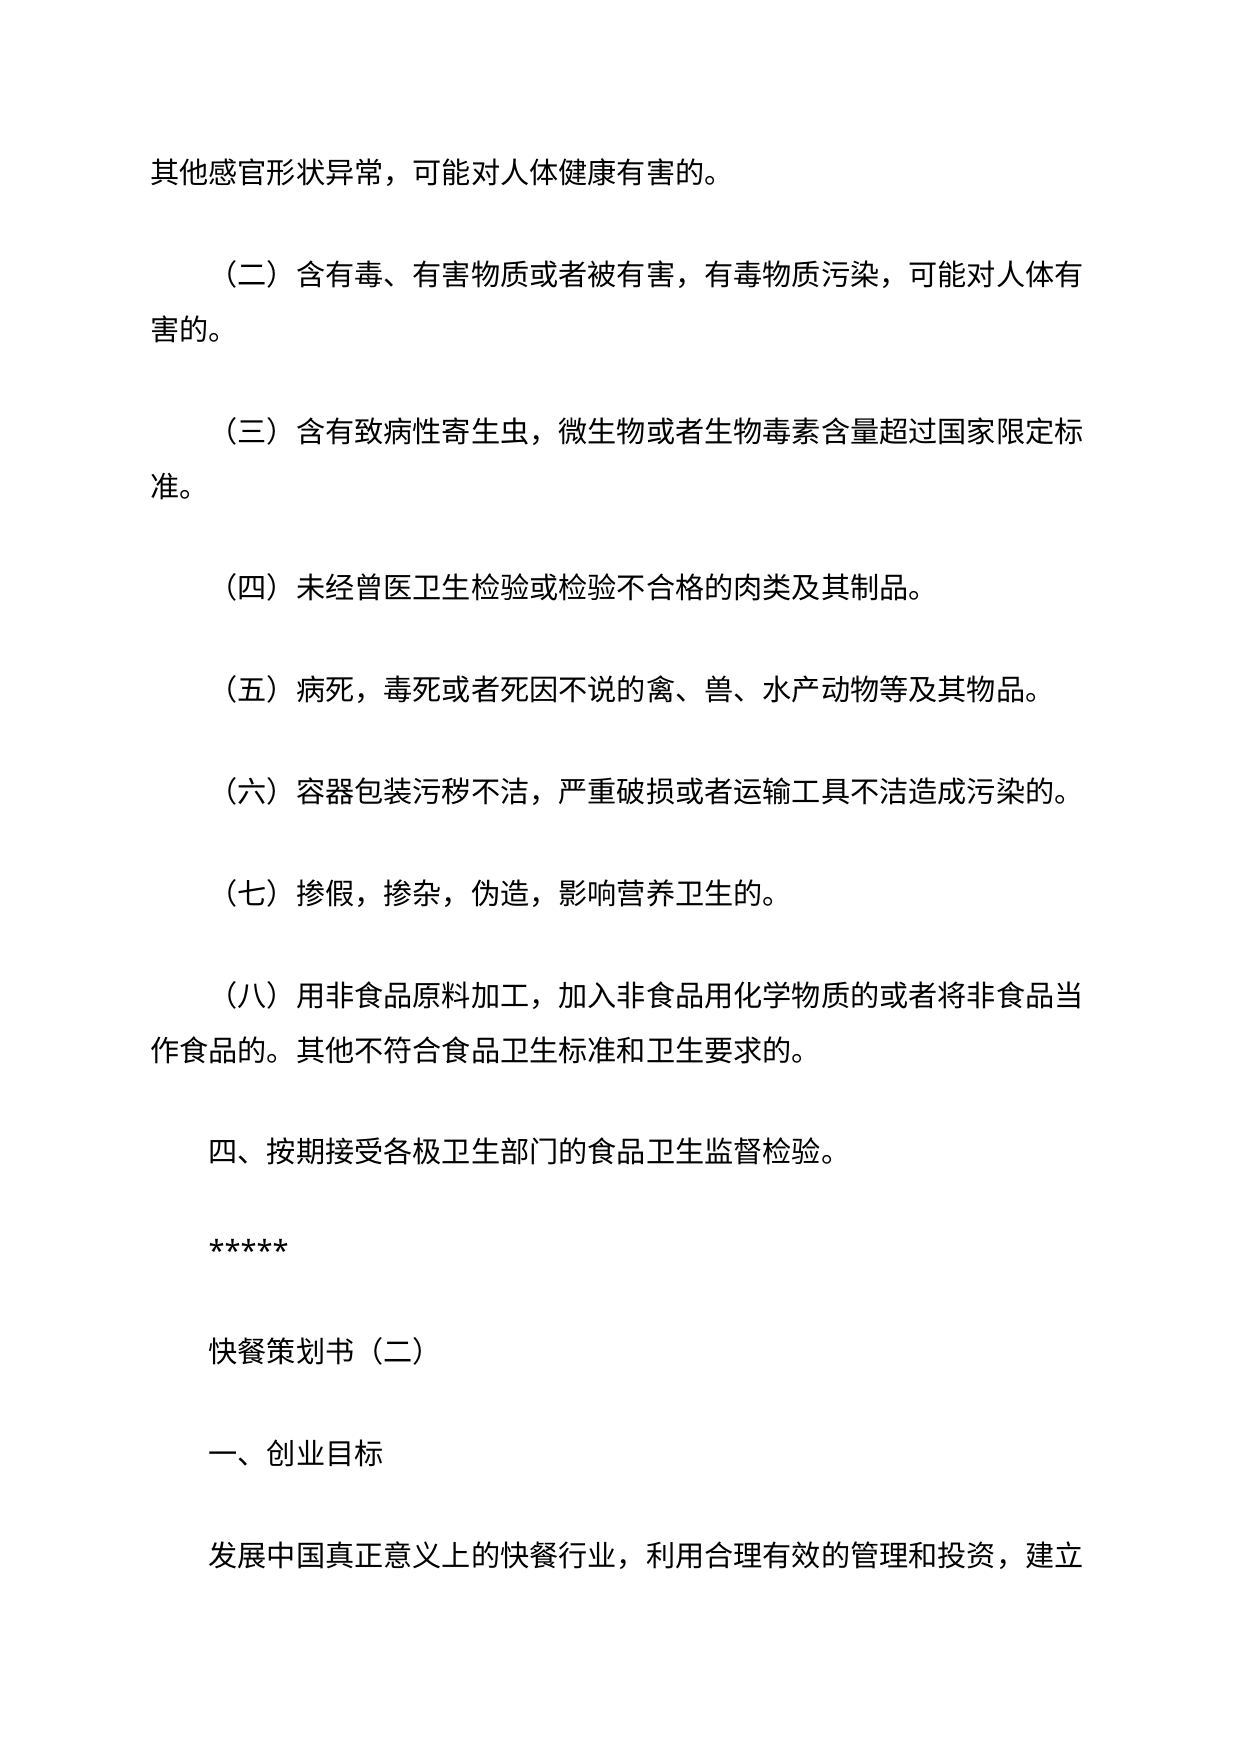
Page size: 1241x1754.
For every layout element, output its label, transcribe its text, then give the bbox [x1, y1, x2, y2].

text （六）容器包装污秽不洁，严重破损或者运输工具不洁造成污染的。 [150, 769, 1090, 811]
text （四）未经曾医卫生检验或检验不合格的肉类及其制品。 [150, 565, 1090, 607]
text （三）含有致病性寄生虫，微生物或者生物毒素含量超过国家限定标准。 [150, 408, 1090, 506]
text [150, 150, 1090, 192]
text 一、创业目标 [150, 1431, 1090, 1473]
text ***** [150, 1231, 1090, 1270]
text 快餐策划书（二） [150, 1329, 1090, 1371]
text （五）病死，毒死或者死因不说的禽、兽、水产动物等及其物品。 [150, 667, 1090, 709]
text 四、按期接受各极卫生部门的食品卫生监督检验。 [150, 1129, 1090, 1171]
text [150, 1533, 1090, 1575]
text （七）掺假，掺杂，伪造，影响营养卫生的。 [150, 870, 1090, 913]
text （八）用非食品原料加工，加入非食品用化学物质的或者将非食品当作食品的。其他不符合食品卫生标准和卫生要求的。 [150, 972, 1090, 1069]
text （二）含有毒、有害物质或者被有害，有毒物质污染，可能对人体有害的。 [150, 252, 1090, 349]
